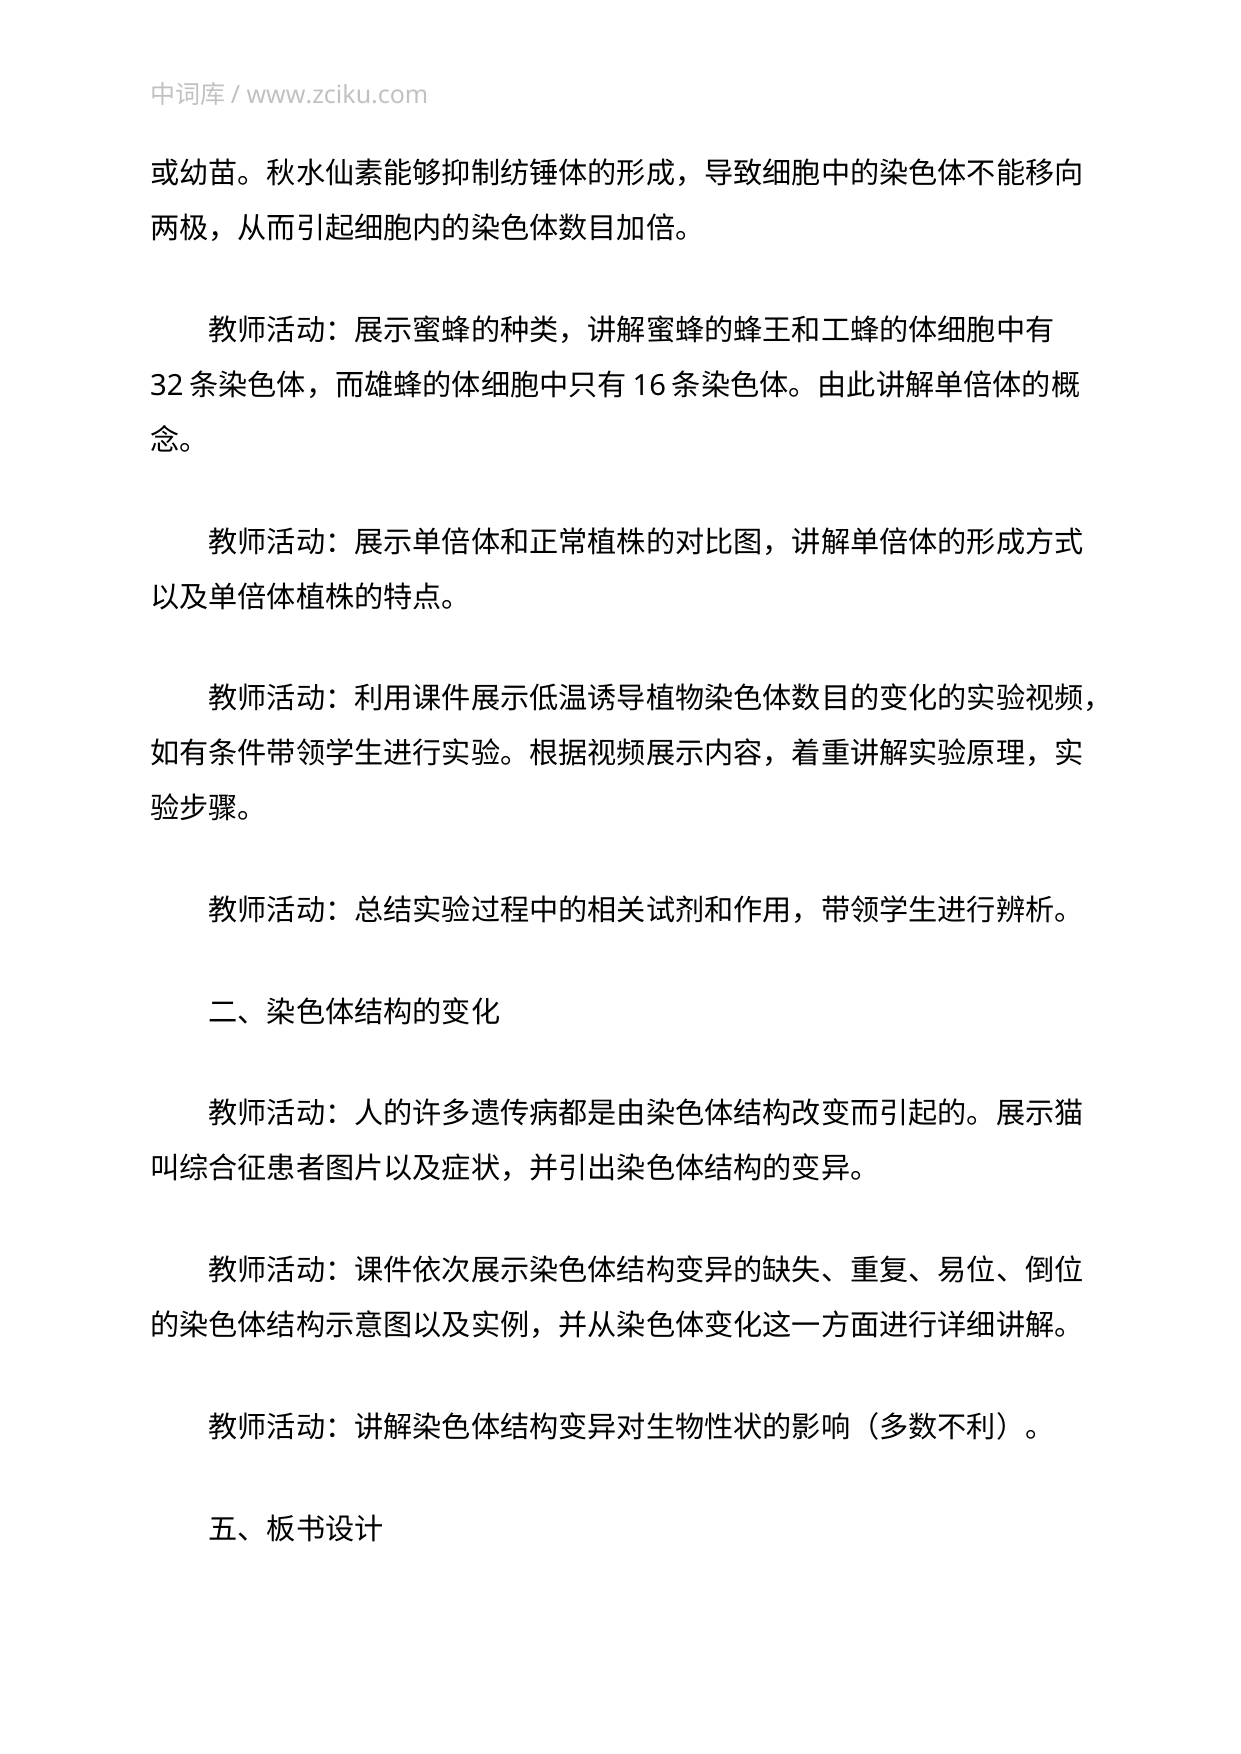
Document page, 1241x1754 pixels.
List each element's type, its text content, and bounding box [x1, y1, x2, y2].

text 教师活动：展示单倍体和正常植株的对比图，讲解单倍体的形成方式以及单倍体植株的特点。 [150, 518, 1090, 616]
text 教师活动：展示蜜蜂的种类，讲解蜜蜂的蜂王和工蜂的体细胞中有32条染色体，而雄蜂的体细胞中只有16条染色体。由此讲解单倍体的概念。 [150, 307, 1090, 459]
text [150, 150, 1090, 247]
text 教师活动：讲解染色体结构变异对生物性状的影响（多数不利）。 [150, 1403, 1090, 1446]
text 教师活动：总结实验过程中的相关试剂和作用，带领学生进行辨析。 [150, 887, 1090, 929]
text 五、板书设计 [150, 1505, 1090, 1547]
text 教师活动：利用课件展示低温诱导植物染色体数目的变化的实验视频，如有条件带领学生进行实验。根据视频展示内容，着重讲解实验原理，实验步骤。 [150, 675, 1090, 827]
text 二、染色体结构的变化 [150, 988, 1090, 1031]
text 教师活动：课件依次展示染色体结构变异的缺失、重复、易位、倒位的染色体结构示意图以及实例，并从染色体变化这一方面进行详细讲解。 [150, 1247, 1090, 1344]
text 教师活动：人的许多遗传病都是由染色体结构改变而引起的。展示猫叫综合征患者图片以及症状，并引出染色体结构的变异。 [150, 1090, 1090, 1187]
